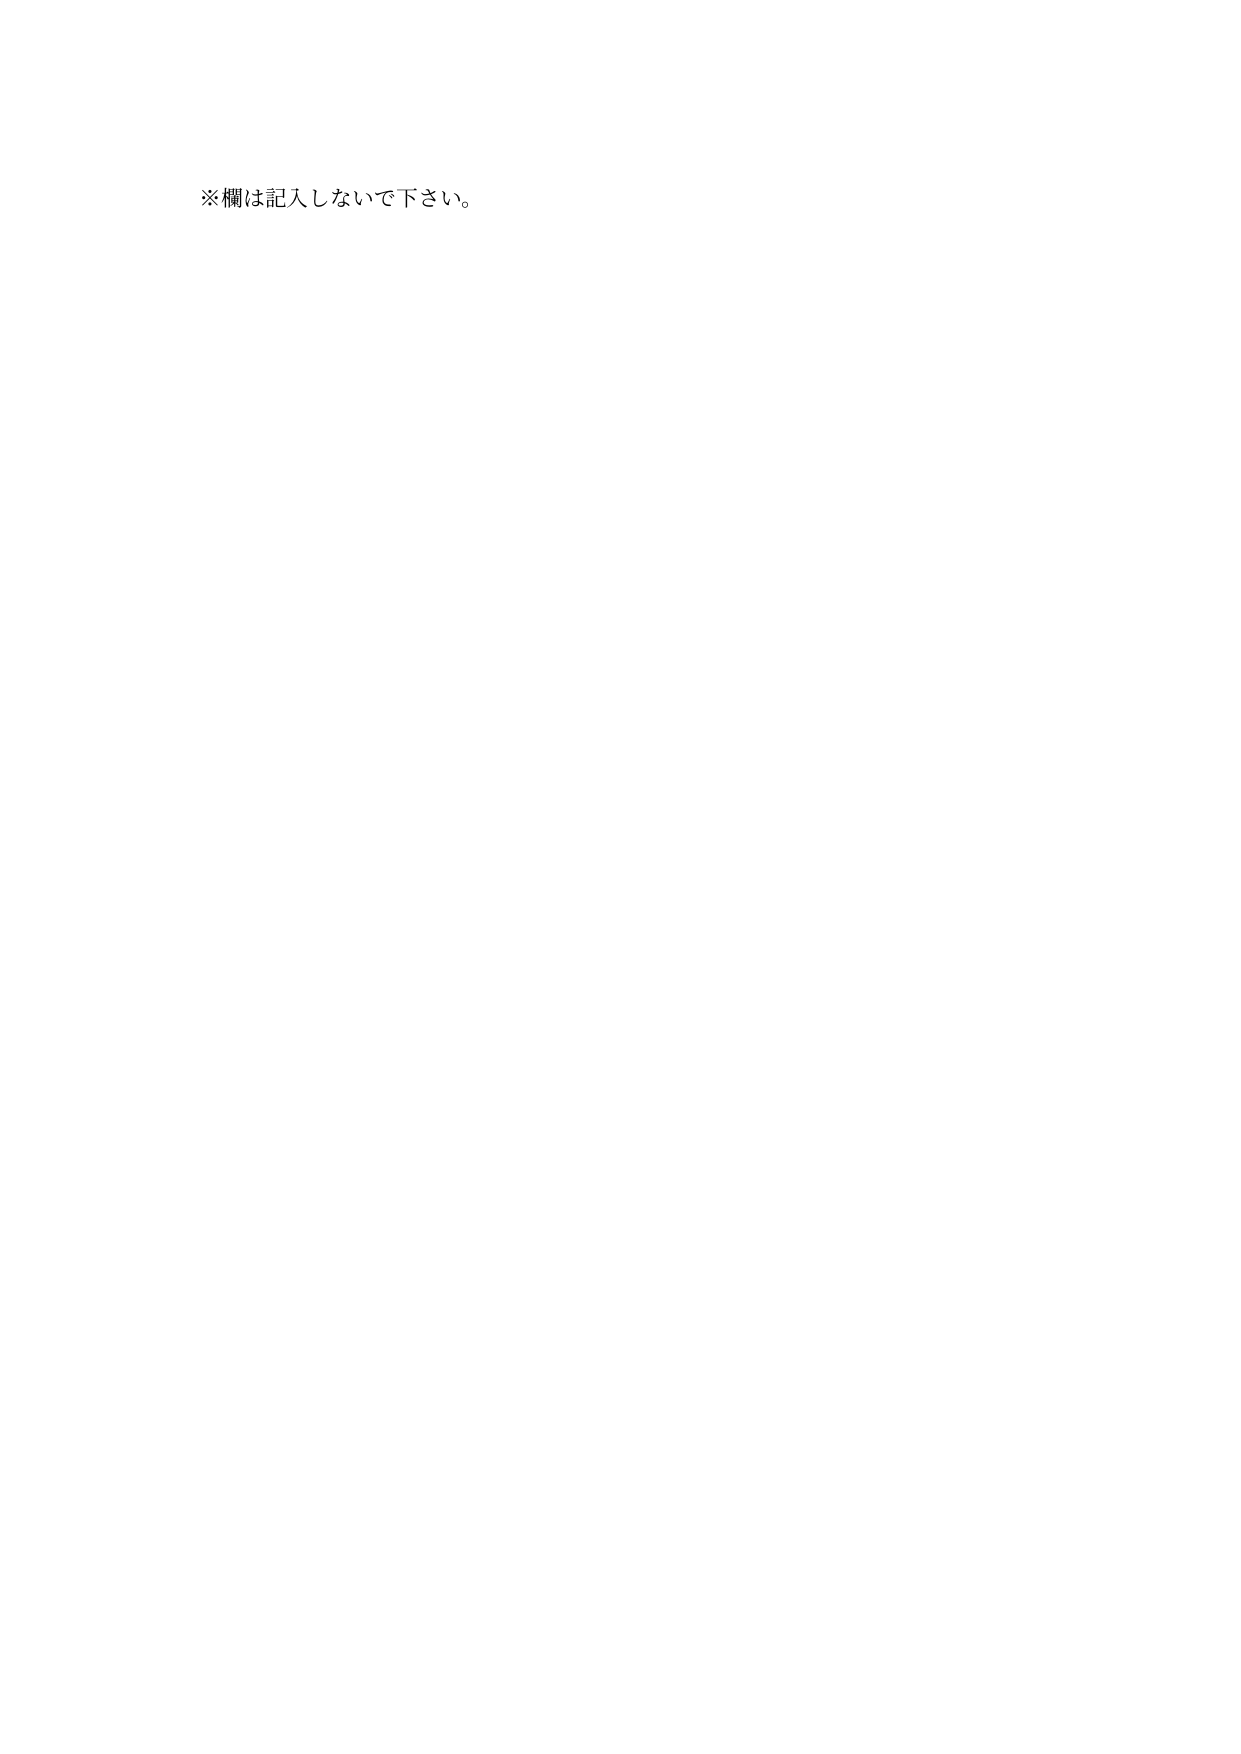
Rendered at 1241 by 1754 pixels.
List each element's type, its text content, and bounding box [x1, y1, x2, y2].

text ※欄は記入しないで下さい。 [177, 179, 1063, 214]
